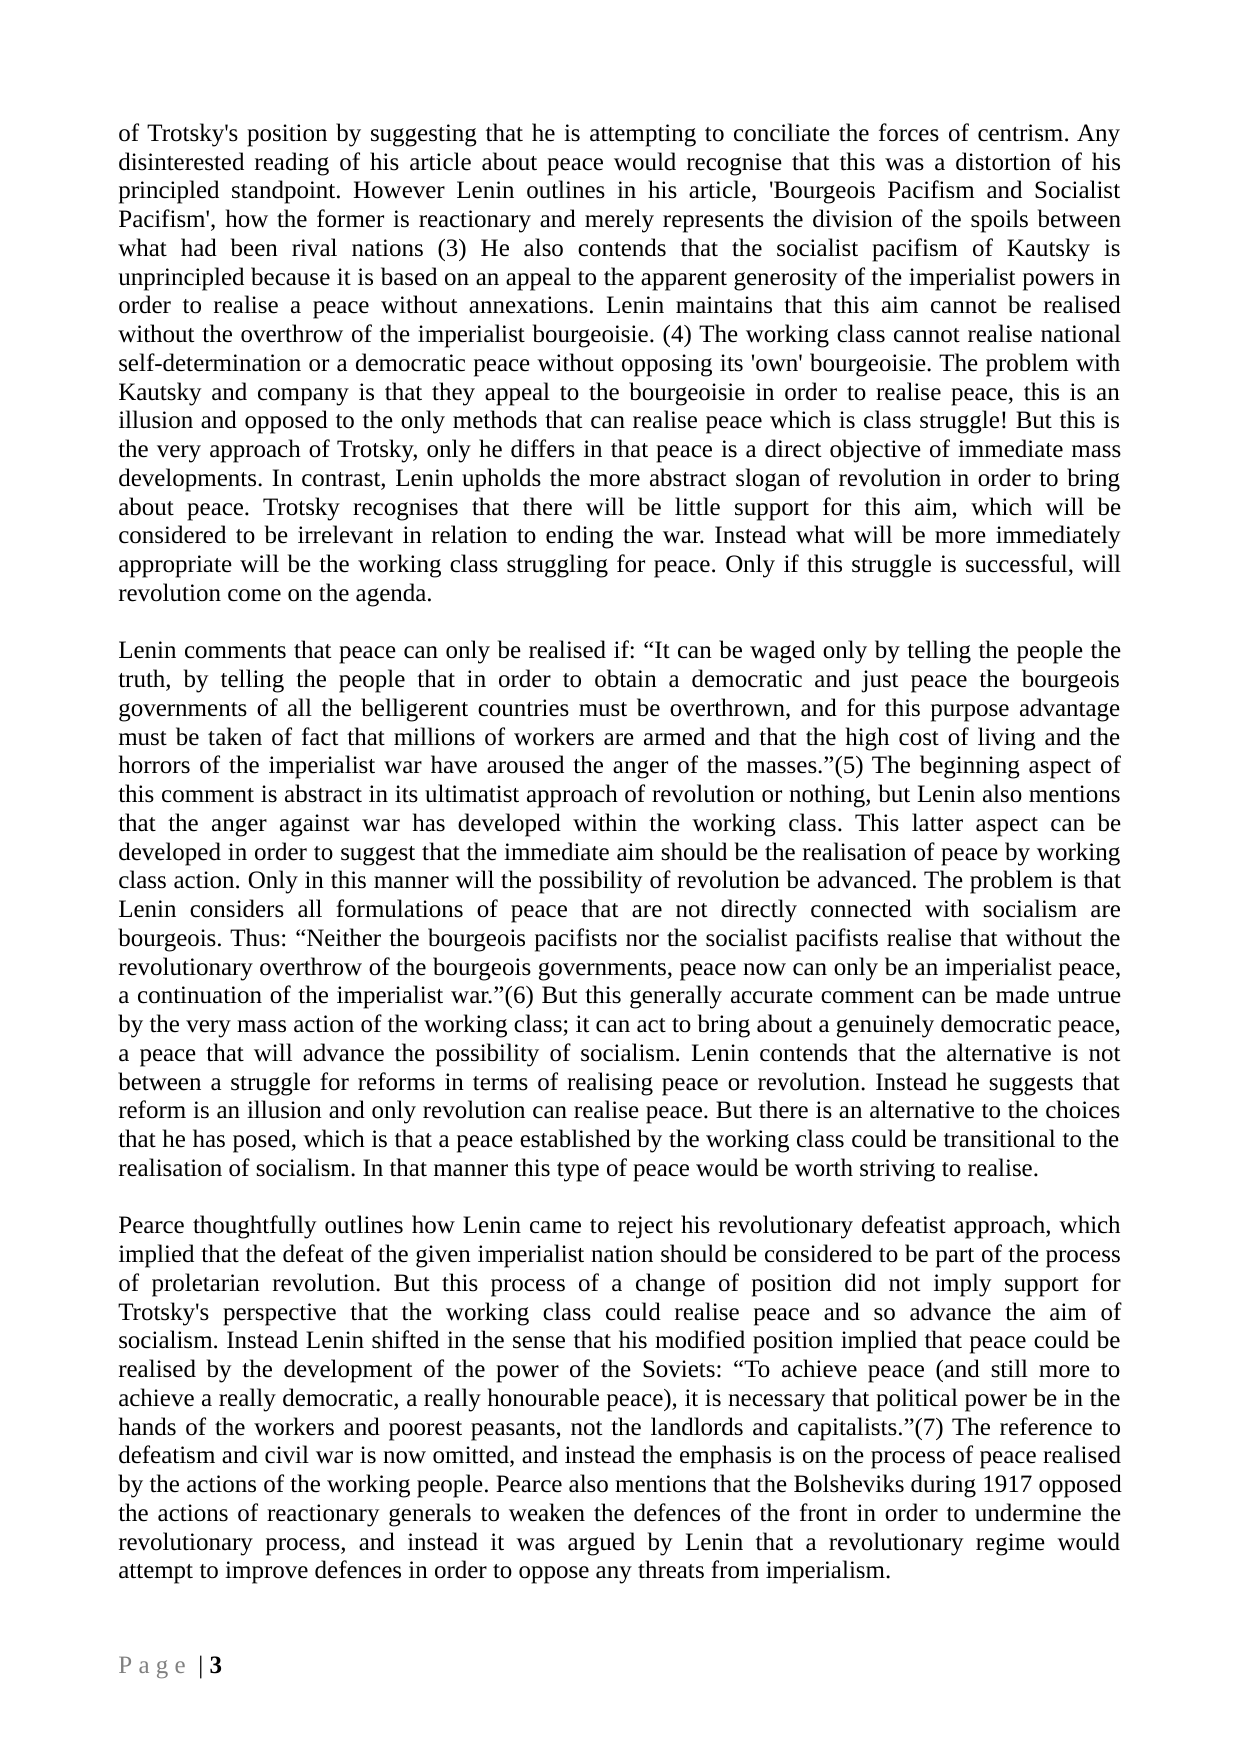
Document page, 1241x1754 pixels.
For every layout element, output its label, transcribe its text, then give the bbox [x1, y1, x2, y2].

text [118, 118, 1122, 607]
text Pearce thoughtfully outlines how Lenin came to reject his revolutionary defeatist approach, which implied that the defeat of the given imperialist nation should be considered to be part of the process of proletarian revolution. But this process of a change of position did not imply support for Trotsky's perspective that the working class could realise peace and so advance the aim of socialism. Instead Lenin shifted in the sense that his modified position implied that peace could be realised by the development of the power of the Soviets: “To achieve peace (and still more to achieve a really democratic, a really honourable peace), it is necessary that political power be in the hands of the workers and poorest peasants, not the landlords and capitalists.”(7) The reference to defeatism and civil war is now omitted, and instead the emphasis is on the process of peace realised by the actions of the working people. Pearce also mentions that the Bolsheviks during 1917 opposed the actions of reactionary generals to weaken the defences of the front in order to undermine the revolutionary process, and instead it was argued by Lenin that a revolutionary regime would attempt to improve defences in order to oppose any threats from imperialism. [118, 1211, 1122, 1584]
text Lenin comments that peace can only be realised if: “It can be waged only by telling the people the truth, by telling the people that in order to obtain a democratic and just peace the bourgeois governments of all the belligerent countries must be overthrown, and for this purpose advantage must be taken of fact that millions of workers are armed and that the high cost of living and the horrors of the imperialist war have aroused the anger of the masses.”(5) The beginning aspect of this comment is abstract in its ultimatist approach of revolution or nothing, but Lenin also mentions that the anger against war has developed within the working class. This latter aspect can be developed in order to suggest that the immediate aim should be the realisation of peace by working class action. Only in this manner will the possibility of revolution be advanced. The problem is that Lenin considers all formulations of peace that are not directly connected with socialism are bourgeois. Thus: “Neither the bourgeois pacifists nor the socialist pacifists realise that without the revolutionary overthrow of the bourgeois governments, peace now can only be an imperialist peace, a continuation of the imperialist war.”(6) But this generally accurate comment can be made untrue by the very mass action of the working class; it can act to bring about a genuinely democratic peace, a peace that will advance the possibility of socialism. Lenin contends that the alternative is not between a struggle for reforms in terms of realising peace or revolution. Instead he suggests that reform is an illusion and only revolution can realise peace. But there is an alternative to the choices that he has posed, which is that a peace established by the working class could be transitional to the realisation of socialism. In that manner this type of peace would be worth striving to realise. [118, 636, 1122, 1182]
